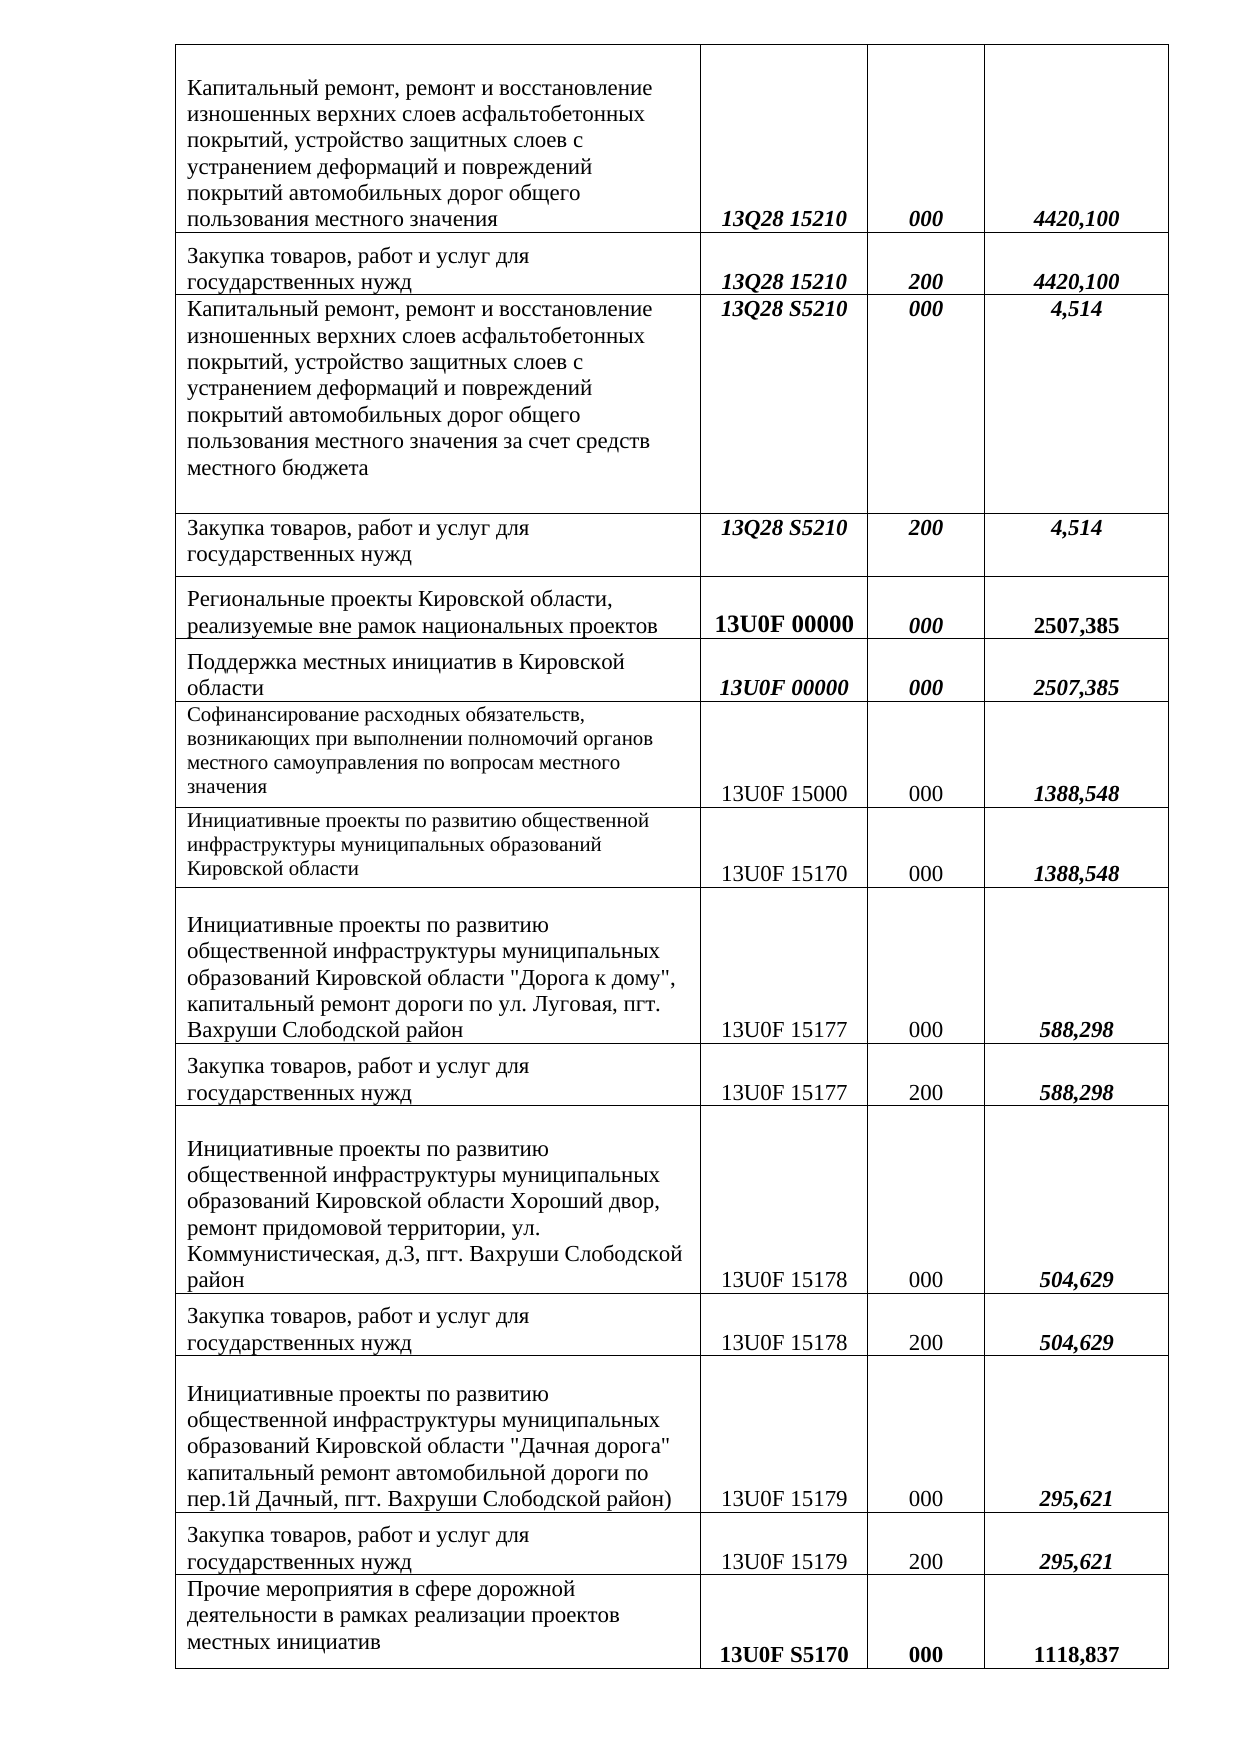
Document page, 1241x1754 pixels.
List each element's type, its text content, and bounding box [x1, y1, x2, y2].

table_cell 588,298 [985, 1044, 1168, 1105]
table_cell 13U0F S5170 [701, 1575, 867, 1668]
table_cell 295,621 [985, 1356, 1168, 1512]
table_cell 1388,548 [985, 808, 1168, 887]
table_cell 000 [868, 1356, 984, 1512]
table_cell 4,514 [985, 514, 1168, 576]
table_cell 000 [868, 295, 984, 513]
table_cell Закупка товаров, работ и услуг для государственных нужд [176, 1044, 700, 1105]
table_cell 4420,100 [985, 45, 1168, 232]
table_cell 13U0F 00000 [701, 577, 867, 638]
table_cell 1388,548 [985, 702, 1168, 807]
table_cell 13Q28 S5210 [701, 295, 867, 513]
table_cell Закупка товаров, работ и услуг для государственных нужд [176, 514, 700, 576]
table_cell 13U0F 15177 [701, 1044, 867, 1105]
table_cell 200 [868, 1294, 984, 1355]
table_cell Инициативные проекты по развитию общественной инфраструктуры муниципальных образований Кировской области "Дачная дорога" капитальный ремонт автомобильной дороги по пер.1й Дачный, пгт. Вахруши Слободской район) [176, 1356, 700, 1512]
table_cell 13U0F 15179 [701, 1513, 867, 1574]
table_cell 504,629 [985, 1294, 1168, 1355]
table_cell Капитальный ремонт, ремонт и восстановление изношенных верхних слоев асфальтобетонных покрытий, устройство защитных слоев с устранением деформаций и повреждений покрытий автомобильных дорог общего пользования местного значения за счет средств местного бюджета [176, 295, 700, 513]
table_cell Закупка товаров, работ и услуг для государственных нужд [176, 1513, 700, 1574]
table_cell 200 [868, 1513, 984, 1574]
table_cell 000 [868, 577, 984, 638]
table_cell 13Q28 15210 [701, 45, 867, 232]
table_cell Инициативные проекты по развитию общественной инфраструктуры муниципальных образований Кировской области "Дорога к дому", капитальный ремонт дороги по ул. Луговая, пгт. Вахруши Слободской район [176, 888, 700, 1043]
table_cell 13U0F 15000 [701, 702, 867, 807]
table_cell Закупка товаров, работ и услуг для государственных нужд [176, 1294, 700, 1355]
table_cell Инициативные проекты по развитию общественной инфраструктуры муниципальных образований Кировской области Хороший двор, ремонт придомовой территории, ул. Коммунистическая, д.3, пгт. Вахруши Слободской район [176, 1106, 700, 1293]
table_cell 13U0F 15177 [701, 888, 867, 1043]
table_cell 13Q28 S5210 [701, 514, 867, 576]
table_cell 000 [868, 888, 984, 1043]
table_cell 1118,837 [985, 1575, 1168, 1668]
table_cell 13U0F 15178 [701, 1294, 867, 1355]
table_cell Региональные проекты Кировской области, реализуемые вне рамок национальных проектов [176, 577, 700, 638]
table_cell 000 [868, 1575, 984, 1668]
table_cell 504,629 [985, 1106, 1168, 1293]
table_cell 295,621 [985, 1513, 1168, 1574]
table_cell 13U0F 15170 [701, 808, 867, 887]
table_cell 4420,100 [985, 233, 1168, 294]
table_cell 200 [868, 233, 984, 294]
table_cell 000 [868, 45, 984, 232]
table_cell 4,514 [985, 295, 1168, 513]
table_cell 588,298 [985, 888, 1168, 1043]
table_cell 000 [868, 808, 984, 887]
table_cell 13U0F 15178 [701, 1106, 867, 1293]
table_cell 000 [868, 1106, 984, 1293]
table_cell 200 [868, 1044, 984, 1105]
table_cell Капитальный ремонт, ремонт и восстановление изношенных верхних слоев асфальтобетонных покрытий, устройство защитных слоев с устранением деформаций и повреждений покрытий автомобильных дорог общего пользования местного значения [176, 45, 700, 232]
table_cell Поддержка местных инициатив в Кировской области [176, 639, 700, 701]
table_cell 000 [868, 702, 984, 807]
table_cell Софинансирование расходных обязательств, возникающих при выполнении полномочий органов местного самоуправления по вопросам местного значения [176, 702, 700, 807]
table_cell Инициативные проекты по развитию общественной инфраструктуры муниципальных образований Кировской области [176, 808, 700, 887]
table_cell 2507,385 [985, 577, 1168, 638]
table_cell 13U0F 15179 [701, 1356, 867, 1512]
table_cell Прочие мероприятия в сфере дорожной деятельности в рамках реализации проектов местных инициатив [176, 1575, 700, 1668]
table_cell 000 [868, 639, 984, 701]
table_cell 200 [868, 514, 984, 576]
table_cell 13Q28 15210 [701, 233, 867, 294]
table_cell 13U0F 00000 [701, 639, 867, 701]
table_cell Закупка товаров, работ и услуг для государственных нужд [176, 233, 700, 294]
table_cell 2507,385 [985, 639, 1168, 701]
